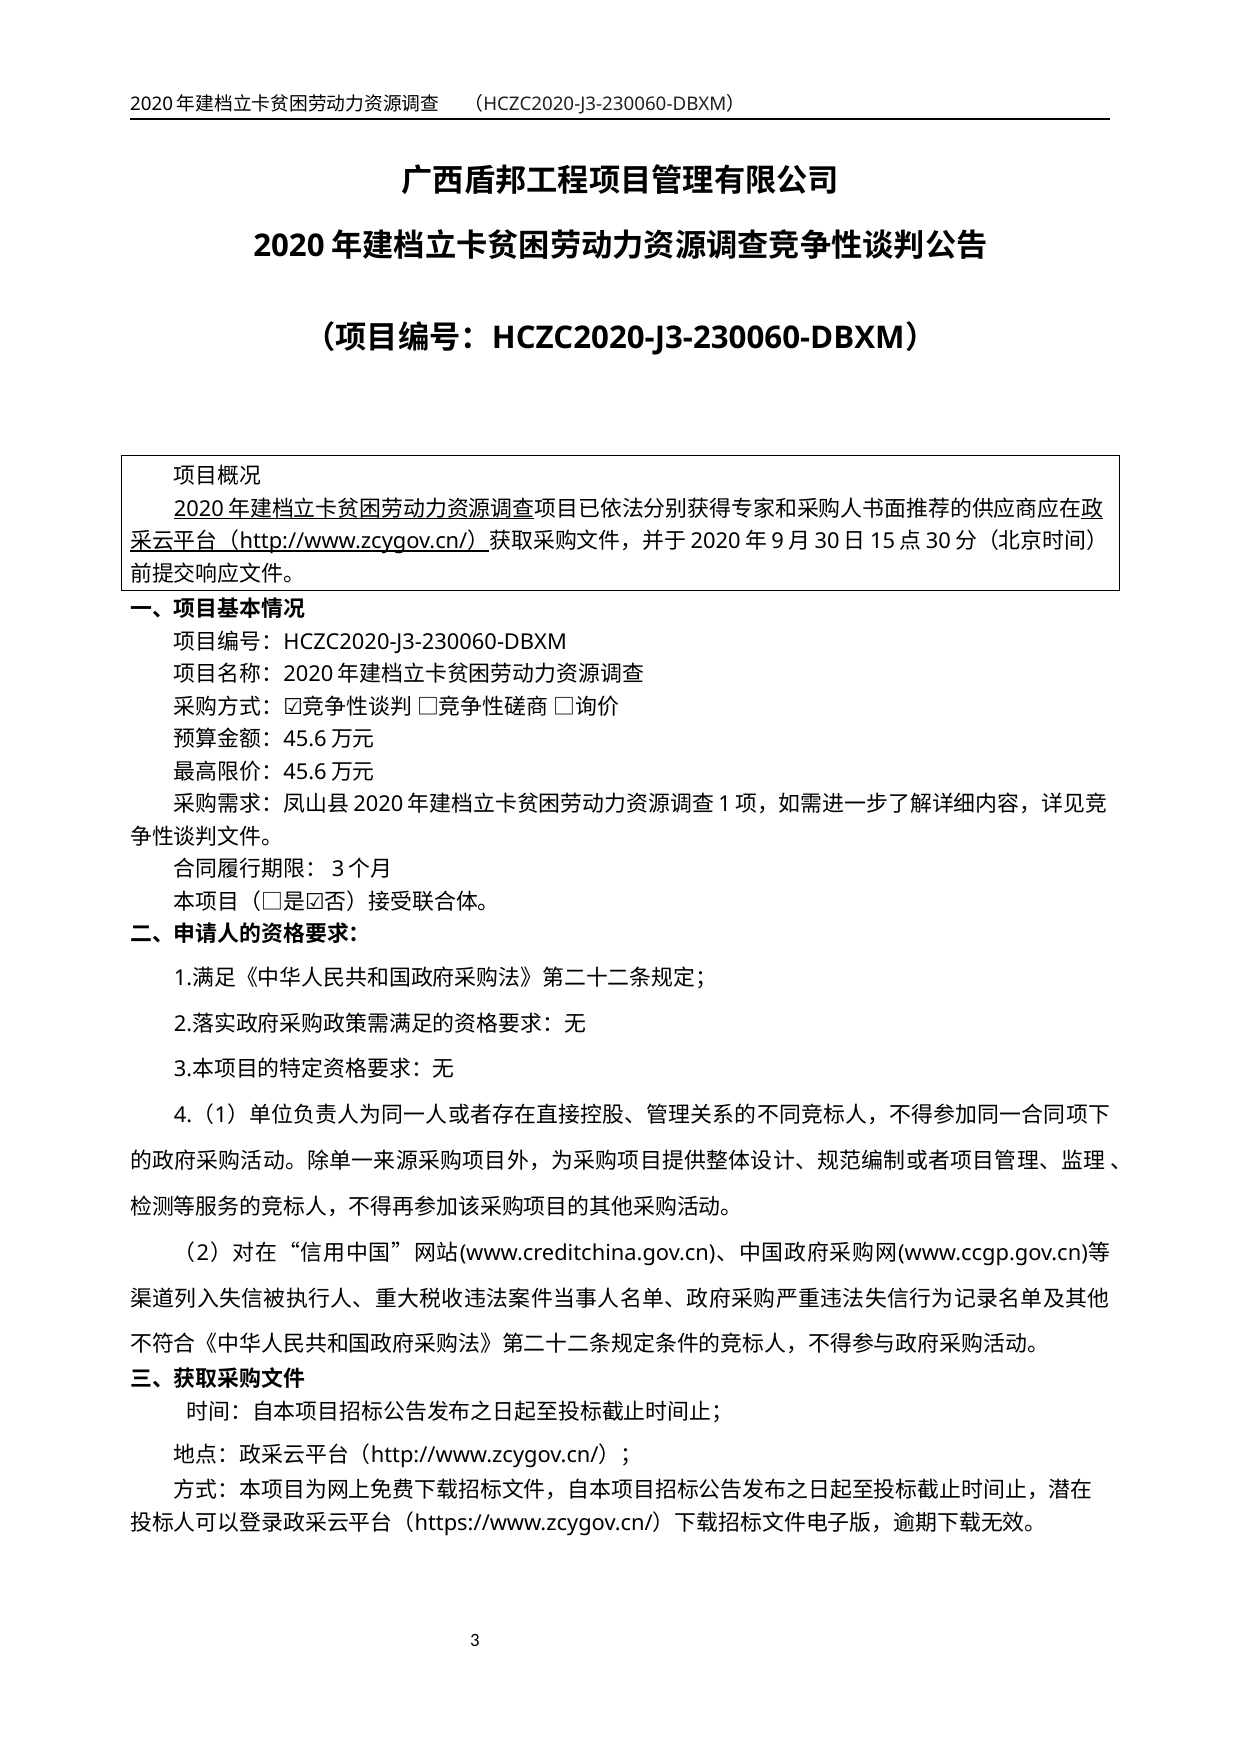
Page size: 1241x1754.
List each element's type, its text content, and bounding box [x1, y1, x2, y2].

text 本项目（□是☑否）接受联合体。 [130, 883, 1110, 916]
text （2）对在“信用中国”网站(www.creditchina.gov.cn)、中国政府采购网(www.ccgp.gov.cn)等渠道列入失信被执行人、重大税收违法案件当事人名单、政府采购严重违法失信行为记录名单及其他不符合《中华人民共和国政府采购法》第二十二条规定条件的竞标人，不得参与政府采购活动。 [130, 1223, 1110, 1361]
text 广西盾邦工程项目管理有限公司 [130, 146, 1110, 211]
text 采购需求：凤山县2020年建档立卡贫困劳动力资源调查1项，如需进一步了解详细内容，详见竞争性谈判文件。 [130, 786, 1110, 851]
text 3.本项目的特定资格要求：无 [130, 1040, 1110, 1086]
subtitle （项目编号：HCZC2020-J3-230060-DBXM） [130, 303, 1110, 368]
text 最高限价：45.6万元 [130, 753, 1110, 786]
subtitle 二、申请人的资格要求： [130, 916, 1110, 948]
text 时间：自本项目招标公告发布之日起至投标截止时间止； [130, 1393, 1110, 1426]
subtitle 一、项目基本情况 [130, 591, 1110, 623]
text 2020年建档立卡贫困劳动力资源调查项目已依法分别获得专家和采购人书面推荐的供应商应在政采云平台（http://www.zcygov.cn/）获取采购文件，并于2020年9月30日15点30分（北京时间）前提交响应文件。 [122, 487, 1119, 590]
text 预算金额：45.6万元 [130, 721, 1110, 753]
text 4.（1）单位负责人为同一人或者存在直接控股、管理关系的不同竞标人，不得参加同一合同项下的政府采购活动。除单一来源采购项目外，为采购项目提供整体设计、规范编制或者项目管理、监理、检测等服务的竞标人，不得再参加该采购项目的其他采购活动。 [130, 1086, 1110, 1223]
text 项目编号：HCZC2020-J3-230060-DBXM [130, 623, 1110, 656]
text 方式：本项目为网上免费下载招标文件，自本项目招标公告发布之日起至投标截止时间止，潜在投标人可以登录政采云平台（https://www.zcygov.cn/）下载招标文件电子版，逾期下载无效。 [130, 1472, 1110, 1537]
text 2.落实政府采购政策需满足的资格要求：无 [130, 994, 1110, 1040]
text 项目名称：2020年建档立卡贫困劳动力资源调查 [130, 656, 1110, 688]
text 项目概况 [122, 456, 1119, 487]
text 2020年建档立卡贫困劳动力资源调查竞争性谈判公告 [130, 211, 1110, 276]
text 1.满足《中华人民共和国政府采购法》第二十二条规定； [130, 948, 1110, 994]
text 合同履行期限： 3个月 [130, 851, 1110, 883]
text 采购方式：☑竞争性谈判 □竞争性磋商 □询价 [130, 688, 1110, 721]
subtitle 三、获取采购文件 [130, 1361, 1110, 1393]
text 地点：政采云平台（http://www.zcygov.cn/）； [130, 1426, 1110, 1472]
